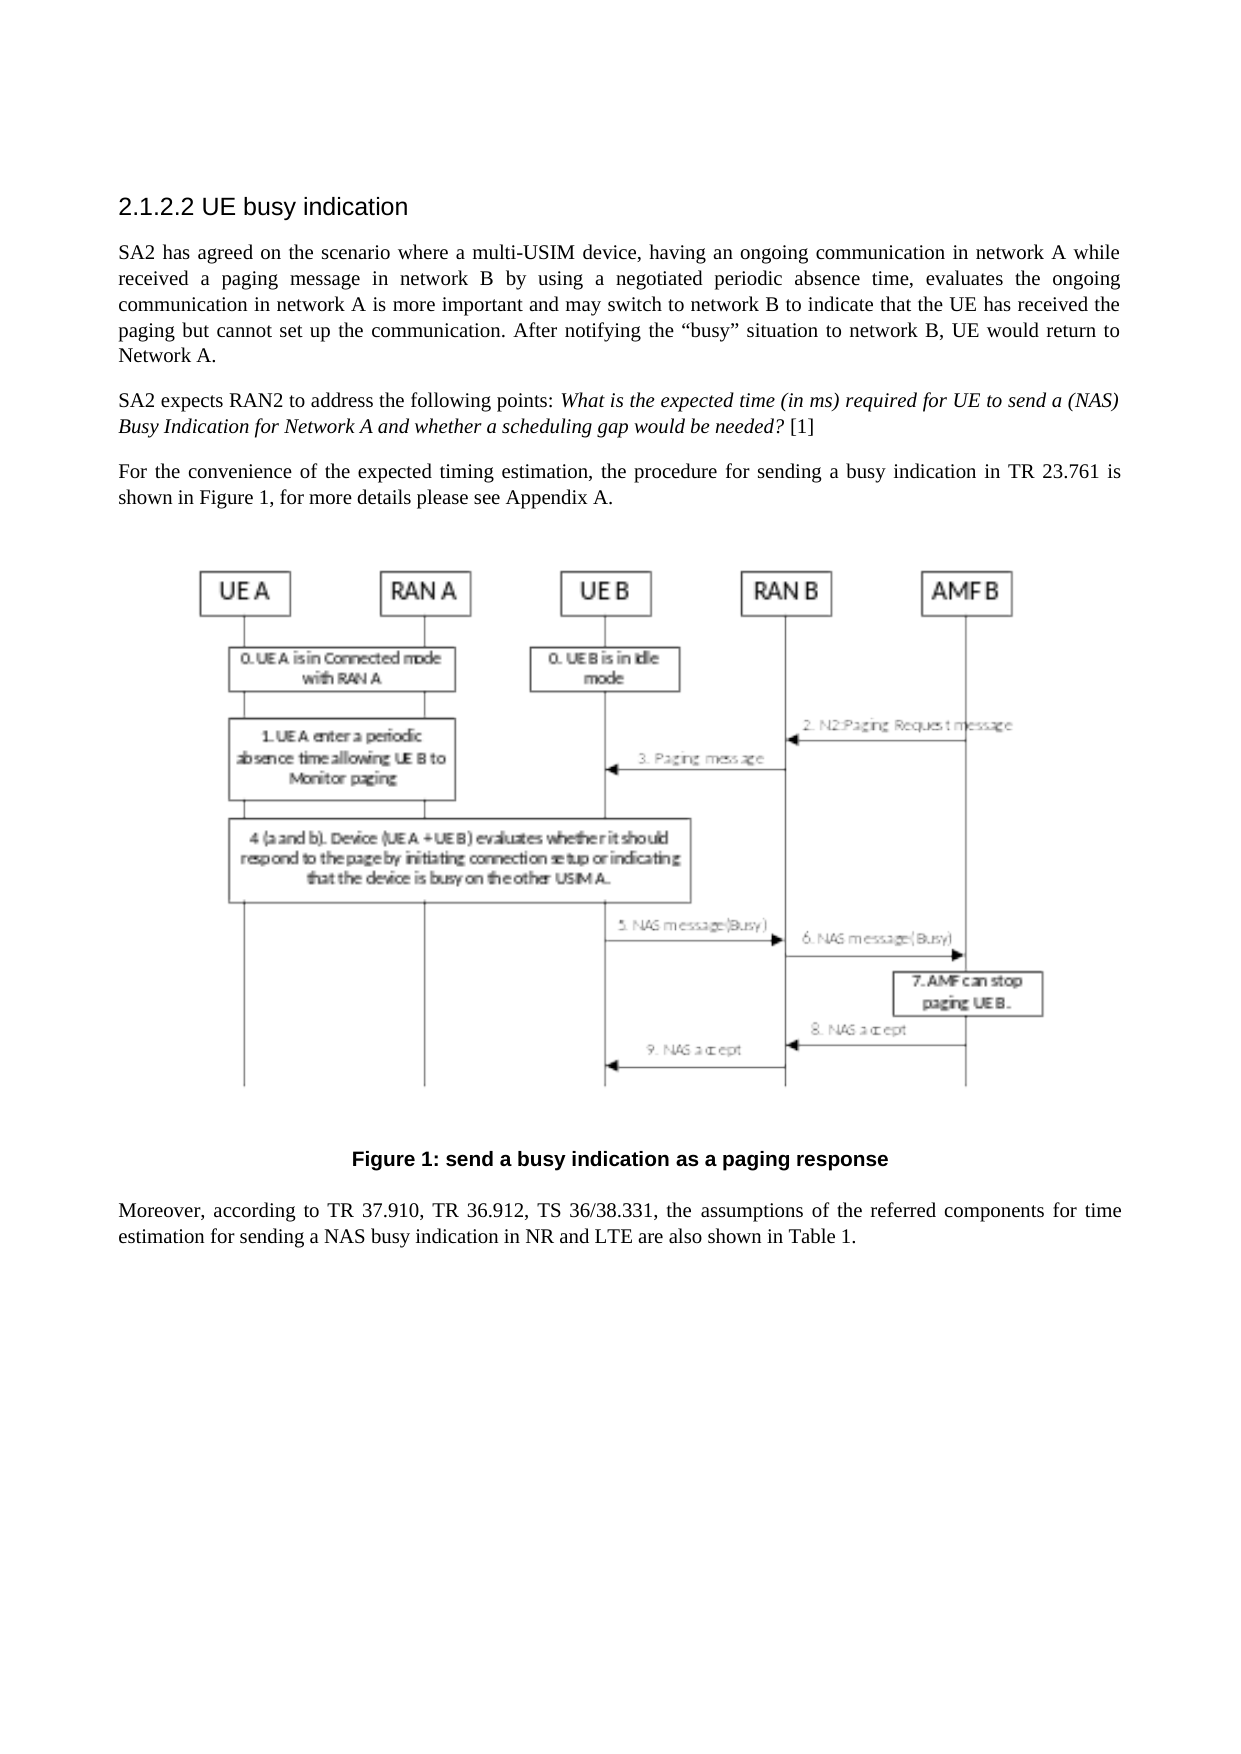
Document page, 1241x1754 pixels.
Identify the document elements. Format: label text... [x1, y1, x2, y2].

text Figure 1: send a busy indication as a paging response [118, 1147, 1122, 1171]
text Moreover, according to TR 37.910, TR 36.912, TS 36/38.331, the assumptions of the referred components for time estimation for sending a NAS busy indication in NR and LTE are also shown in Table 1. [118, 1198, 1122, 1248]
subtitle 2.1.2.2 UE busy indication [118, 192, 1122, 221]
text SA2 expects RAN2 to address the following points: What is the expected time (in ms) required for UE to send a (NAS) Busy Indication for Network A and whether a scheduling gap would be needed? [1] [118, 388, 1122, 438]
text For the convenience of the expected timing estimation, the procedure for sending a busy indication in TR 23.761 is shown in Figure 1, for more details please see Appendix A. [118, 459, 1122, 509]
text SA2 has agreed on the scenario where a multi-USIM device, having an ongoing communication in network A while received a paging message in network B by using a negotiated periodic absence time, evaluates the ongoing communication in network A is more important and may switch to network B to indicate that the UE has received the paging but cannot set up the communication. After notifying the “busy” situation to network B, UE would return to Network A. [118, 240, 1122, 367]
